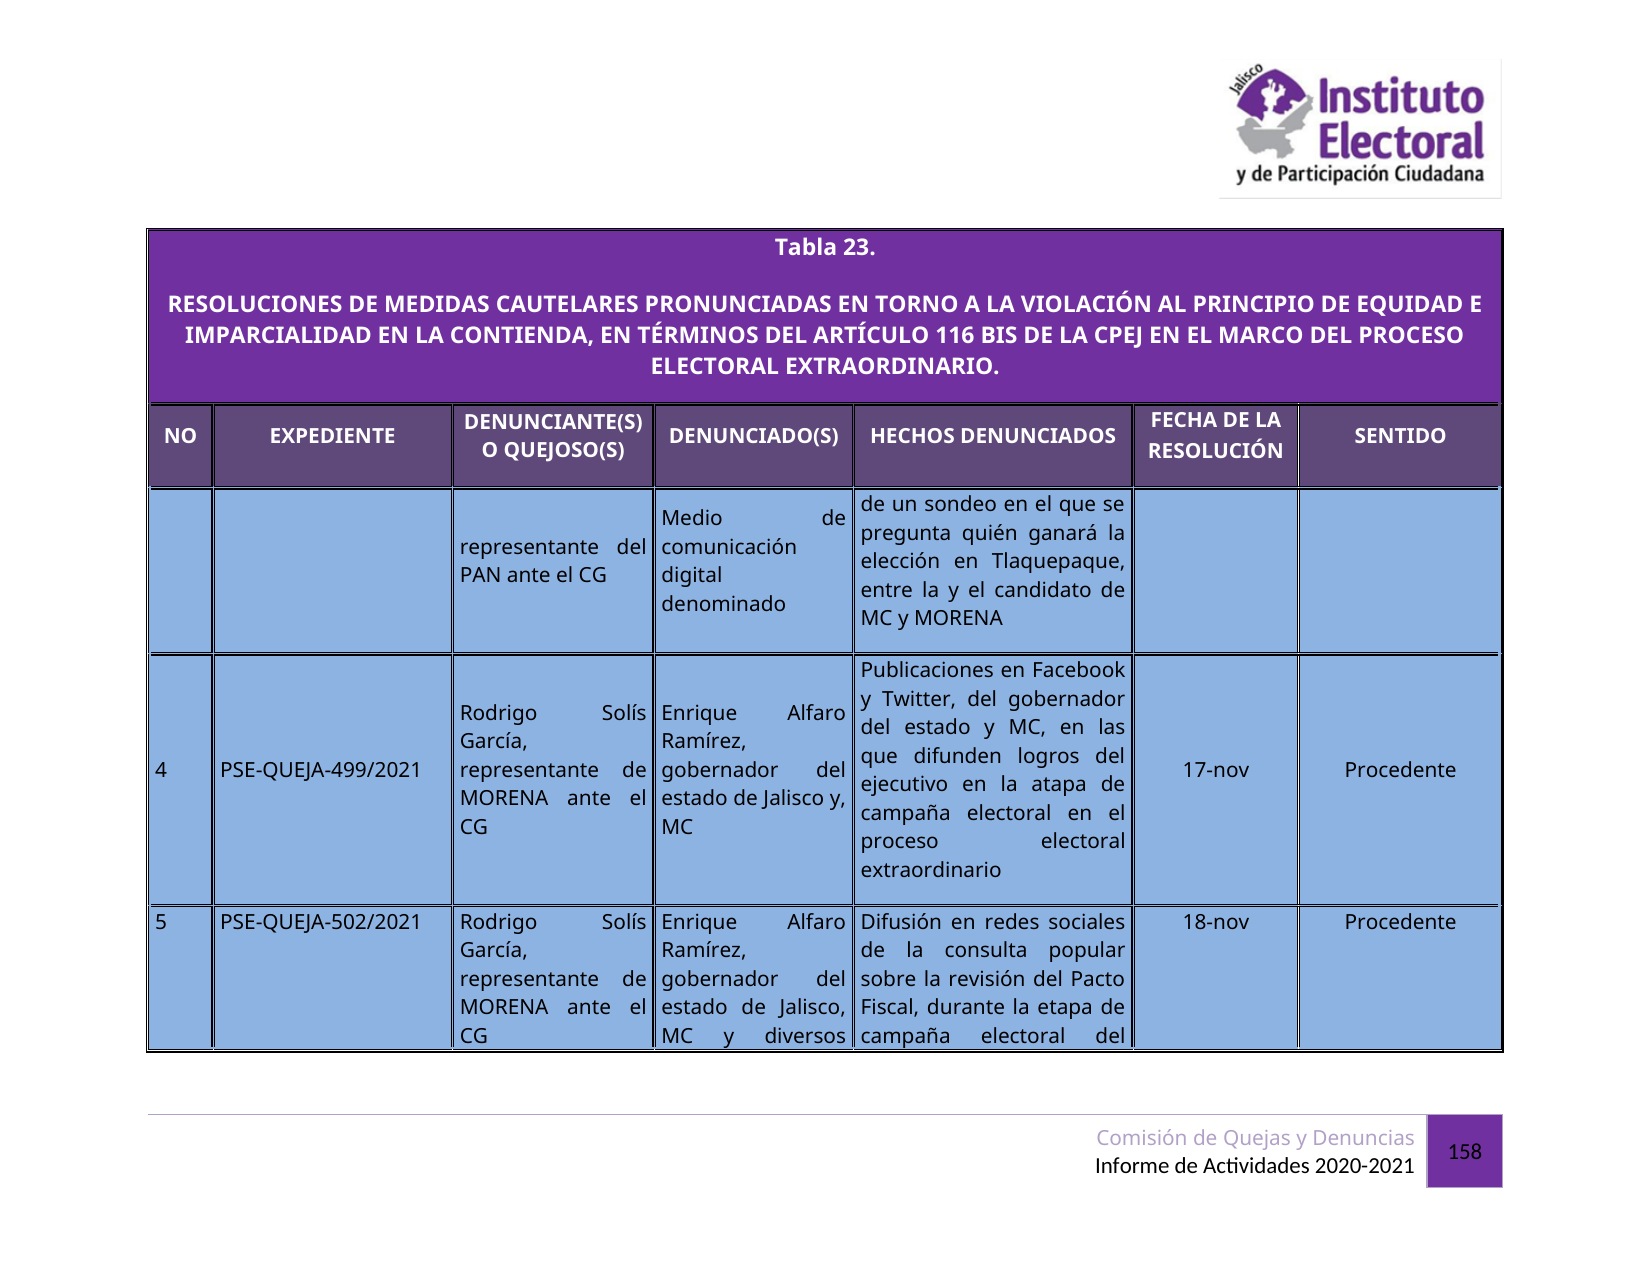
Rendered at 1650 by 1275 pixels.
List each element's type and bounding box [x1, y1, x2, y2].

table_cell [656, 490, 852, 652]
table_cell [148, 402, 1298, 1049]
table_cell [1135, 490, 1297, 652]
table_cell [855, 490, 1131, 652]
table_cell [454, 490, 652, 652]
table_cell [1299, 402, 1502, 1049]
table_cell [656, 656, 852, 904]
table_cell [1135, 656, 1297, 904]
picture [1219, 59, 1503, 200]
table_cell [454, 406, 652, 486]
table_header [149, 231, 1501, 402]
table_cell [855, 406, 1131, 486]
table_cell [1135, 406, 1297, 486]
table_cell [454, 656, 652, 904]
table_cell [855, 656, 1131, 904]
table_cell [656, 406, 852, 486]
